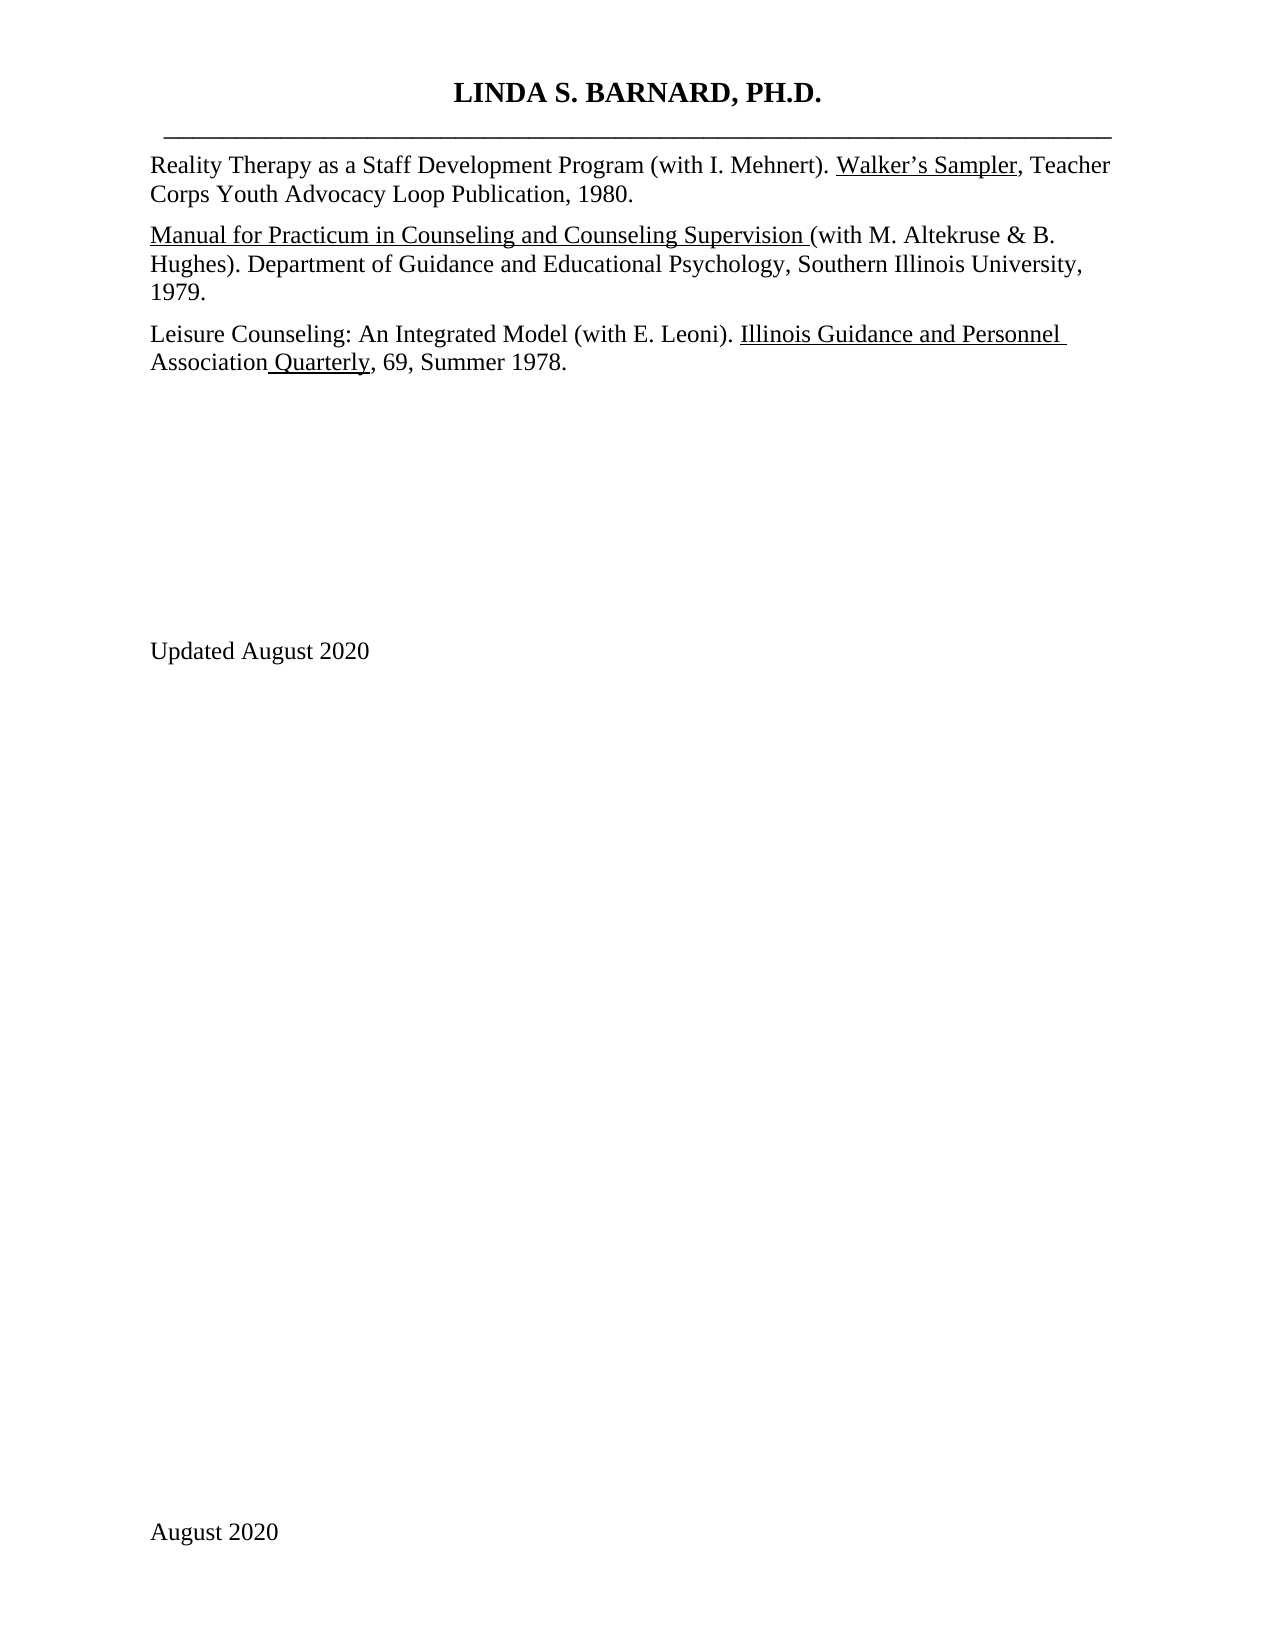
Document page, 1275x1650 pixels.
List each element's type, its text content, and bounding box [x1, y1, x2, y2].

text Updated August 2020 [150, 636, 1125, 665]
text Leisure Counseling: An Integrated Model (with E. Leoni). Illinois Guidance and Personnel Association Quarterly, 69, Summer 1978. [150, 319, 1125, 376]
text Manual for Practicum in Counseling and Counseling Supervision (with M. Altekruse & B. Hughes). Department of Guidance and Educational Psychology, Southern Illinois University, 1979. [150, 220, 1125, 306]
text Reality Therapy as a Staff Development Program (with I. Mehnert). Walker’s Sampler, Teacher Corps Youth Advocacy Loop Publication, 1980. [150, 150, 1125, 207]
